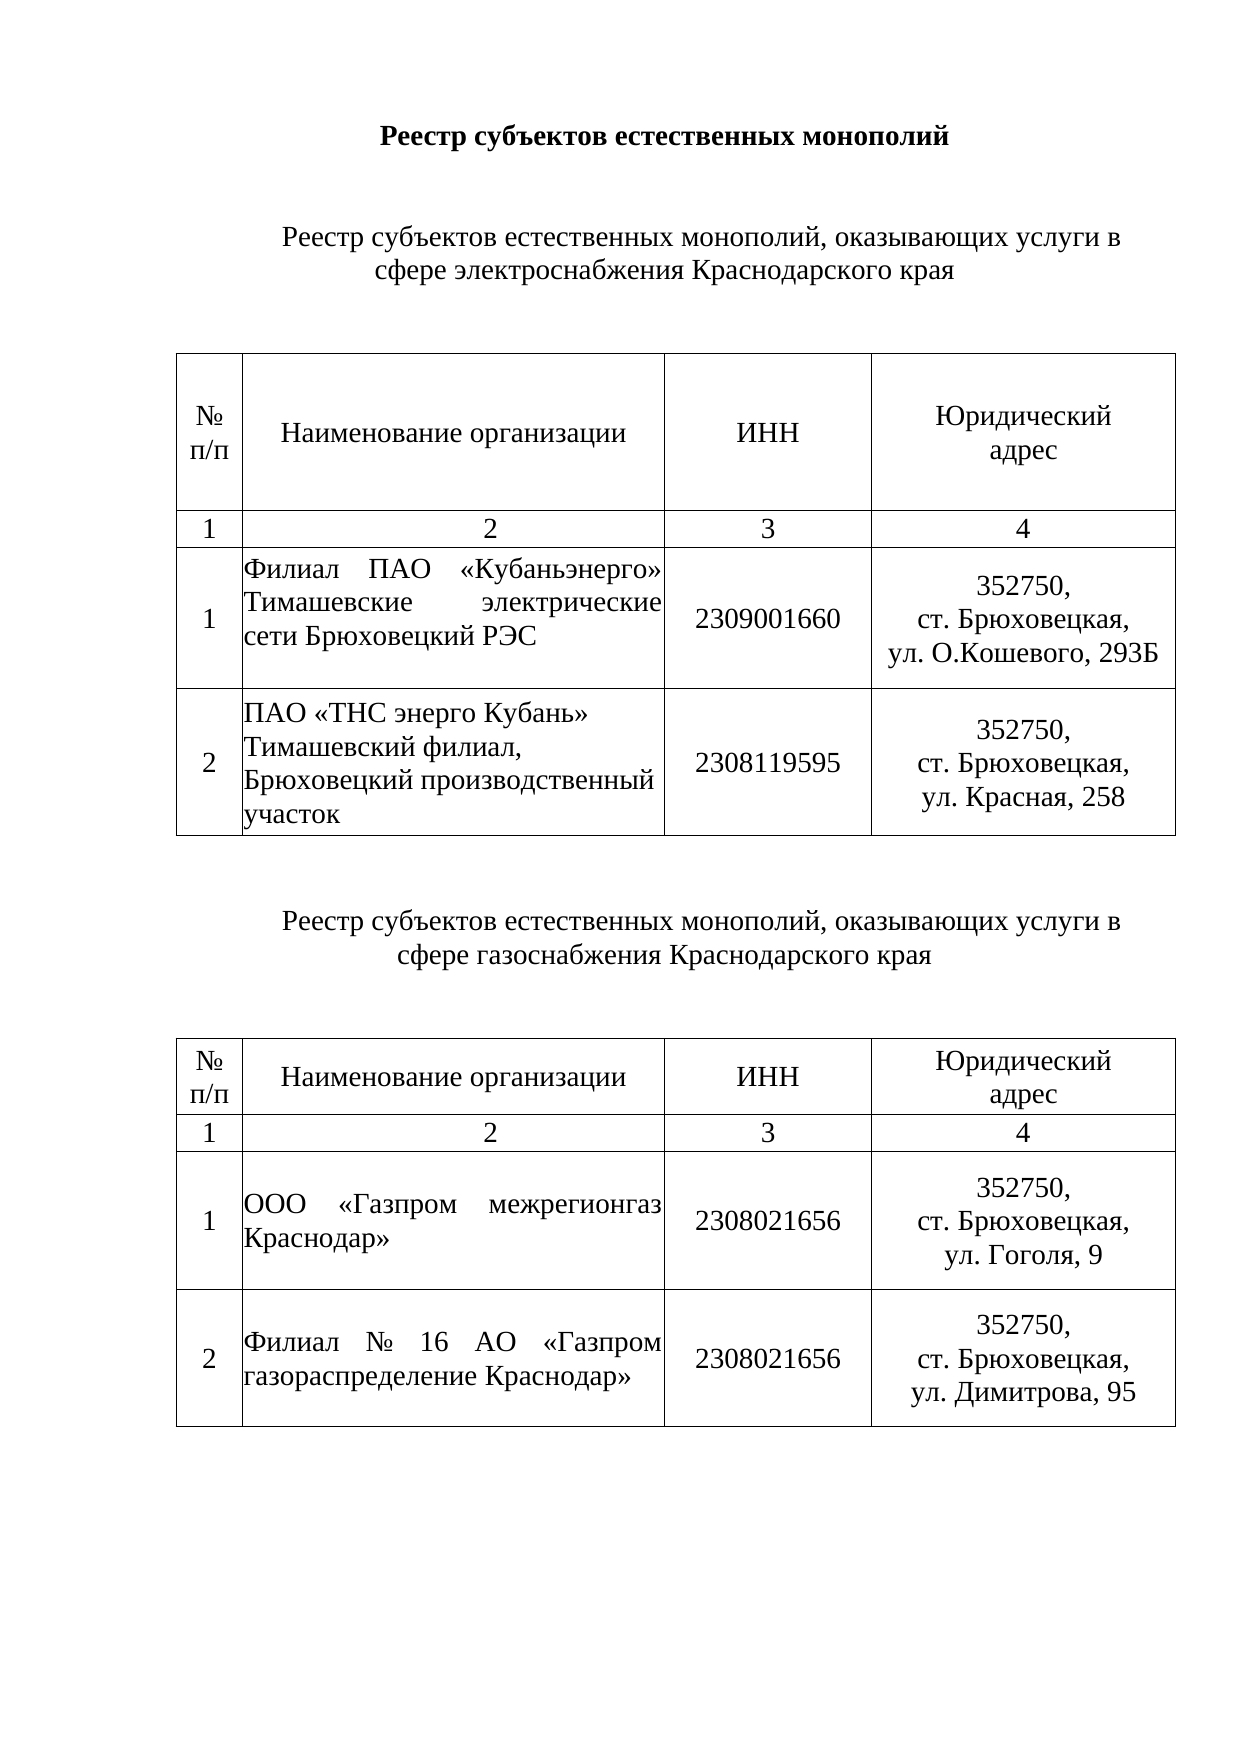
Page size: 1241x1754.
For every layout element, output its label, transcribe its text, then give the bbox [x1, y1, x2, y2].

table_header Наименование организации [243, 354, 664, 510]
text Реестр субъектов естественных монополий [177, 118, 1152, 152]
table_cell 2309001660 [665, 548, 871, 688]
table_header № п/п [177, 354, 242, 510]
table_cell ПАО «ТНС энерго Кубань» Тимашевский филиал, Брюховецкий производственный участок [243, 689, 664, 835]
table_cell 4 [872, 1115, 1175, 1151]
text Реестр субъектов естественных монополий, оказывающих услуги в сфере газоснабжения Краснодарского края [177, 903, 1152, 970]
table_cell 3 [665, 1115, 871, 1151]
table_cell Филиал № 16 АО «Газпром газораспределение Краснодар» [243, 1290, 664, 1426]
table_cell 352750, ст. Брюховецкая, ул. О.Кошевого, 293Б [872, 548, 1175, 688]
table_cell 2308021656 [665, 1290, 871, 1426]
text Реестр субъектов естественных монополий, оказывающих услуги в сфере электроснабжения Краснодарского края [177, 219, 1152, 286]
table_cell 352750, ст. Брюховецкая, ул. Красная, 258 [872, 689, 1175, 835]
table_header Наименование организации [243, 1039, 664, 1114]
table_cell 2 [177, 1290, 242, 1426]
table_cell ООО «Газпром межрегионгаз Краснодар» [243, 1152, 664, 1288]
table_cell 2308119595 [665, 689, 871, 835]
table_header Юридический адрес [872, 1039, 1175, 1114]
table_header Юридический адрес [872, 354, 1175, 510]
table_cell 1 [177, 1115, 242, 1151]
table_cell Филиал ПАО «Кубаньэнерго» Тимашевские электрические сети Брюховецкий РЭС [243, 548, 664, 688]
table_cell 2 [243, 511, 664, 547]
table_header № п/п [177, 1039, 242, 1114]
table_cell 3 [665, 511, 871, 547]
table_cell 352750, ст. Брюховецкая, ул. Димитрова, 95 [872, 1290, 1175, 1426]
table_cell 1 [177, 1152, 242, 1288]
table_cell 352750, ст. Брюховецкая, ул. Гоголя, 9 [872, 1152, 1175, 1288]
table_cell 4 [872, 511, 1175, 547]
table_cell 2 [177, 689, 242, 835]
table_cell 2308021656 [665, 1152, 871, 1288]
table_cell 2 [243, 1115, 664, 1151]
table_cell 1 [177, 511, 242, 547]
table_header ИНН [665, 354, 871, 510]
table_header ИНН [665, 1039, 871, 1114]
table_cell 1 [177, 548, 242, 688]
